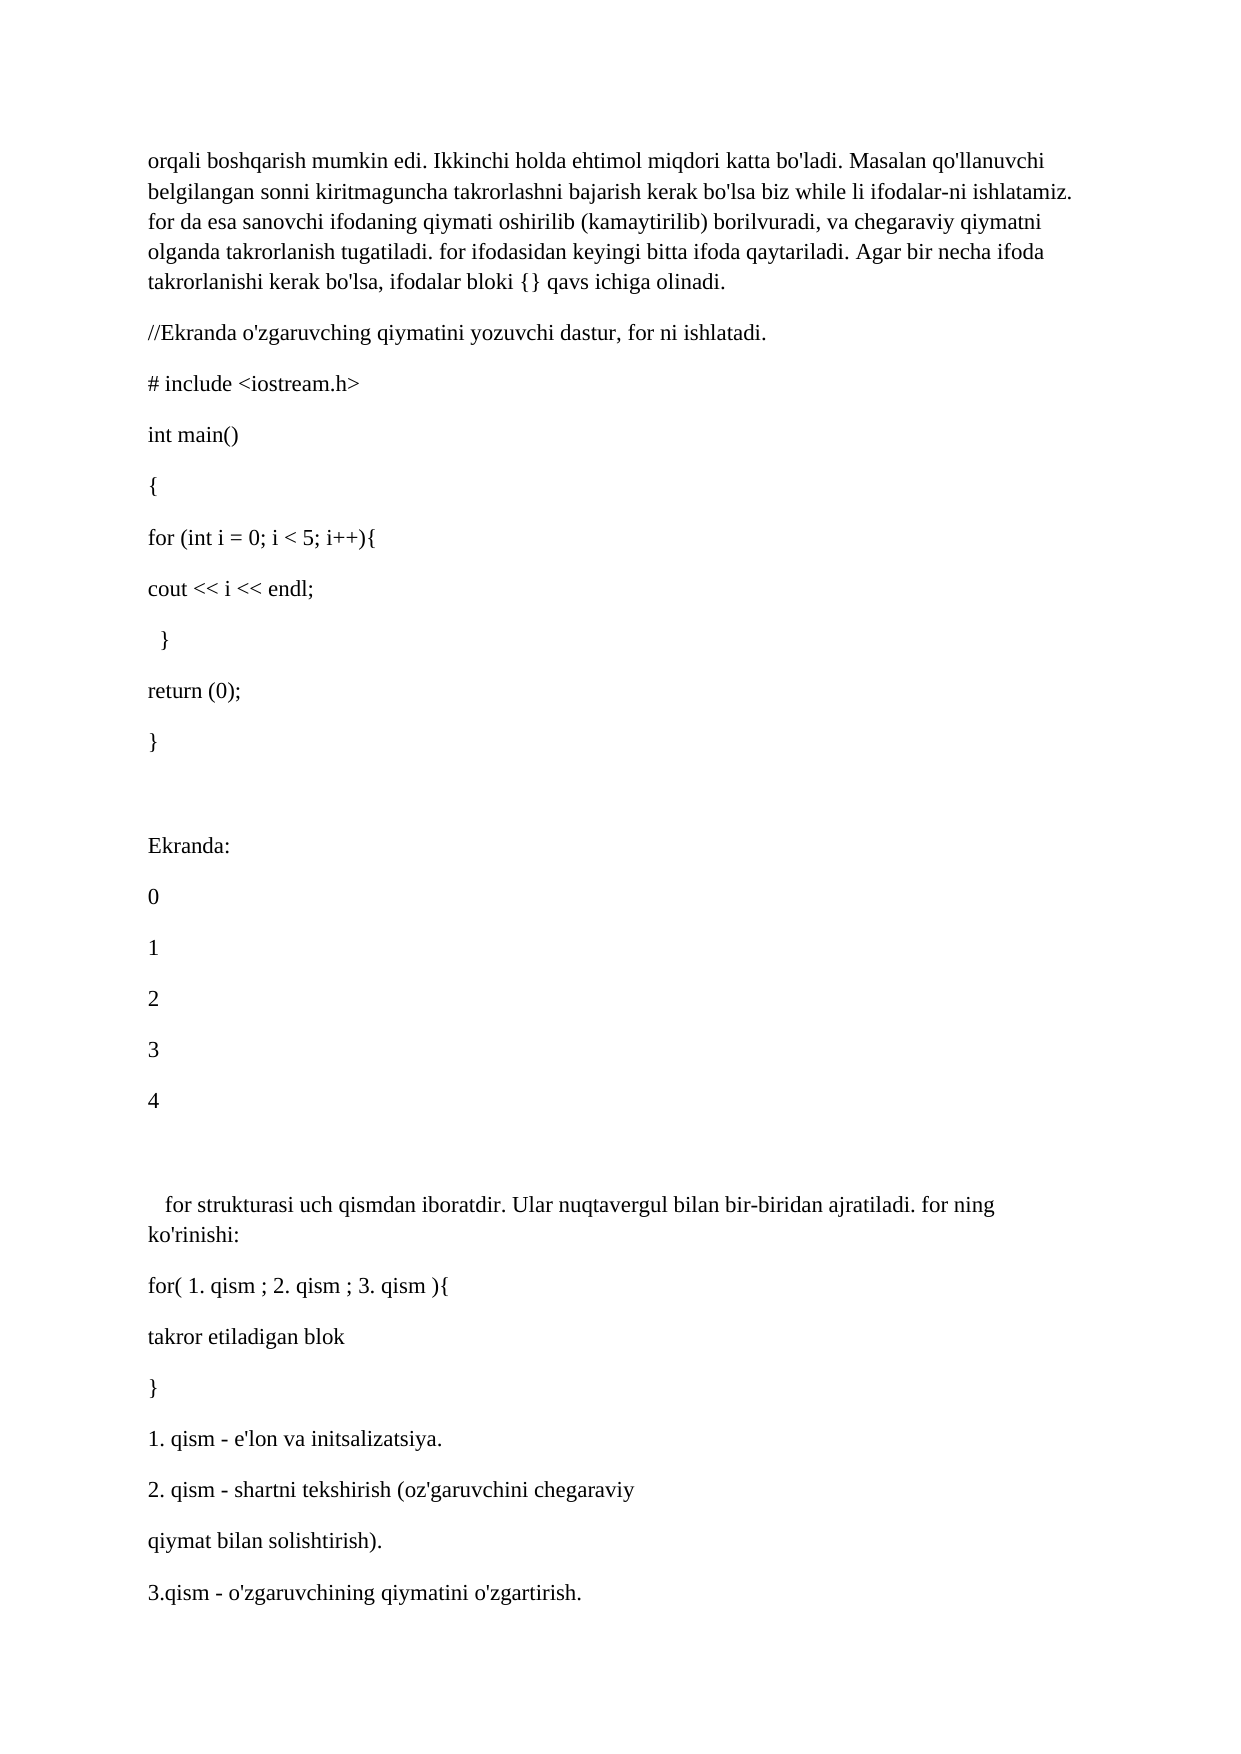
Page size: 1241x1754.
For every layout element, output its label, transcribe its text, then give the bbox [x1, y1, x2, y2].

text { [148, 473, 1093, 499]
text int main() [148, 422, 1093, 448]
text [148, 148, 1093, 295]
text Ekranda: [148, 832, 1093, 858]
text for( 1. qism ; 2. qism ; 3. qism ){ [148, 1272, 1093, 1299]
text 0 [148, 883, 1093, 909]
text } [148, 626, 1093, 652]
text 2. qism - shartni tekshirish (oz'garuvchini chegaraviy [148, 1477, 1093, 1503]
text 3.qism - o'zgaruvchining qiymatini o'zgartirish. [148, 1579, 1093, 1605]
text 4 [148, 1087, 1093, 1113]
text takror etiladigan blok [148, 1323, 1093, 1350]
text } [148, 1374, 1093, 1401]
text //Ekranda o'zgaruvching qiymatini yozuvchi dastur, for ni ishlatadi. [148, 319, 1093, 346]
text return (0); [148, 677, 1093, 703]
text qiymat bilan solishtirish). [148, 1528, 1093, 1554]
text 1. qism - e'lon va initsalizatsiya. [148, 1426, 1093, 1452]
text for strukturasi uch qismdan iboratdir. Ular nuqtavergul bilan bir-biridan ajratiladi. for ning ko'rinishi: [148, 1191, 1093, 1248]
text 2 [148, 985, 1093, 1011]
text # include <iostream.h> [148, 371, 1093, 397]
text 3 [148, 1036, 1093, 1062]
text cout << i << endl; [148, 575, 1093, 601]
text for (int i = 0; i < 5; i++){ [148, 524, 1093, 550]
text 1 [148, 934, 1093, 960]
text } [148, 728, 1093, 754]
